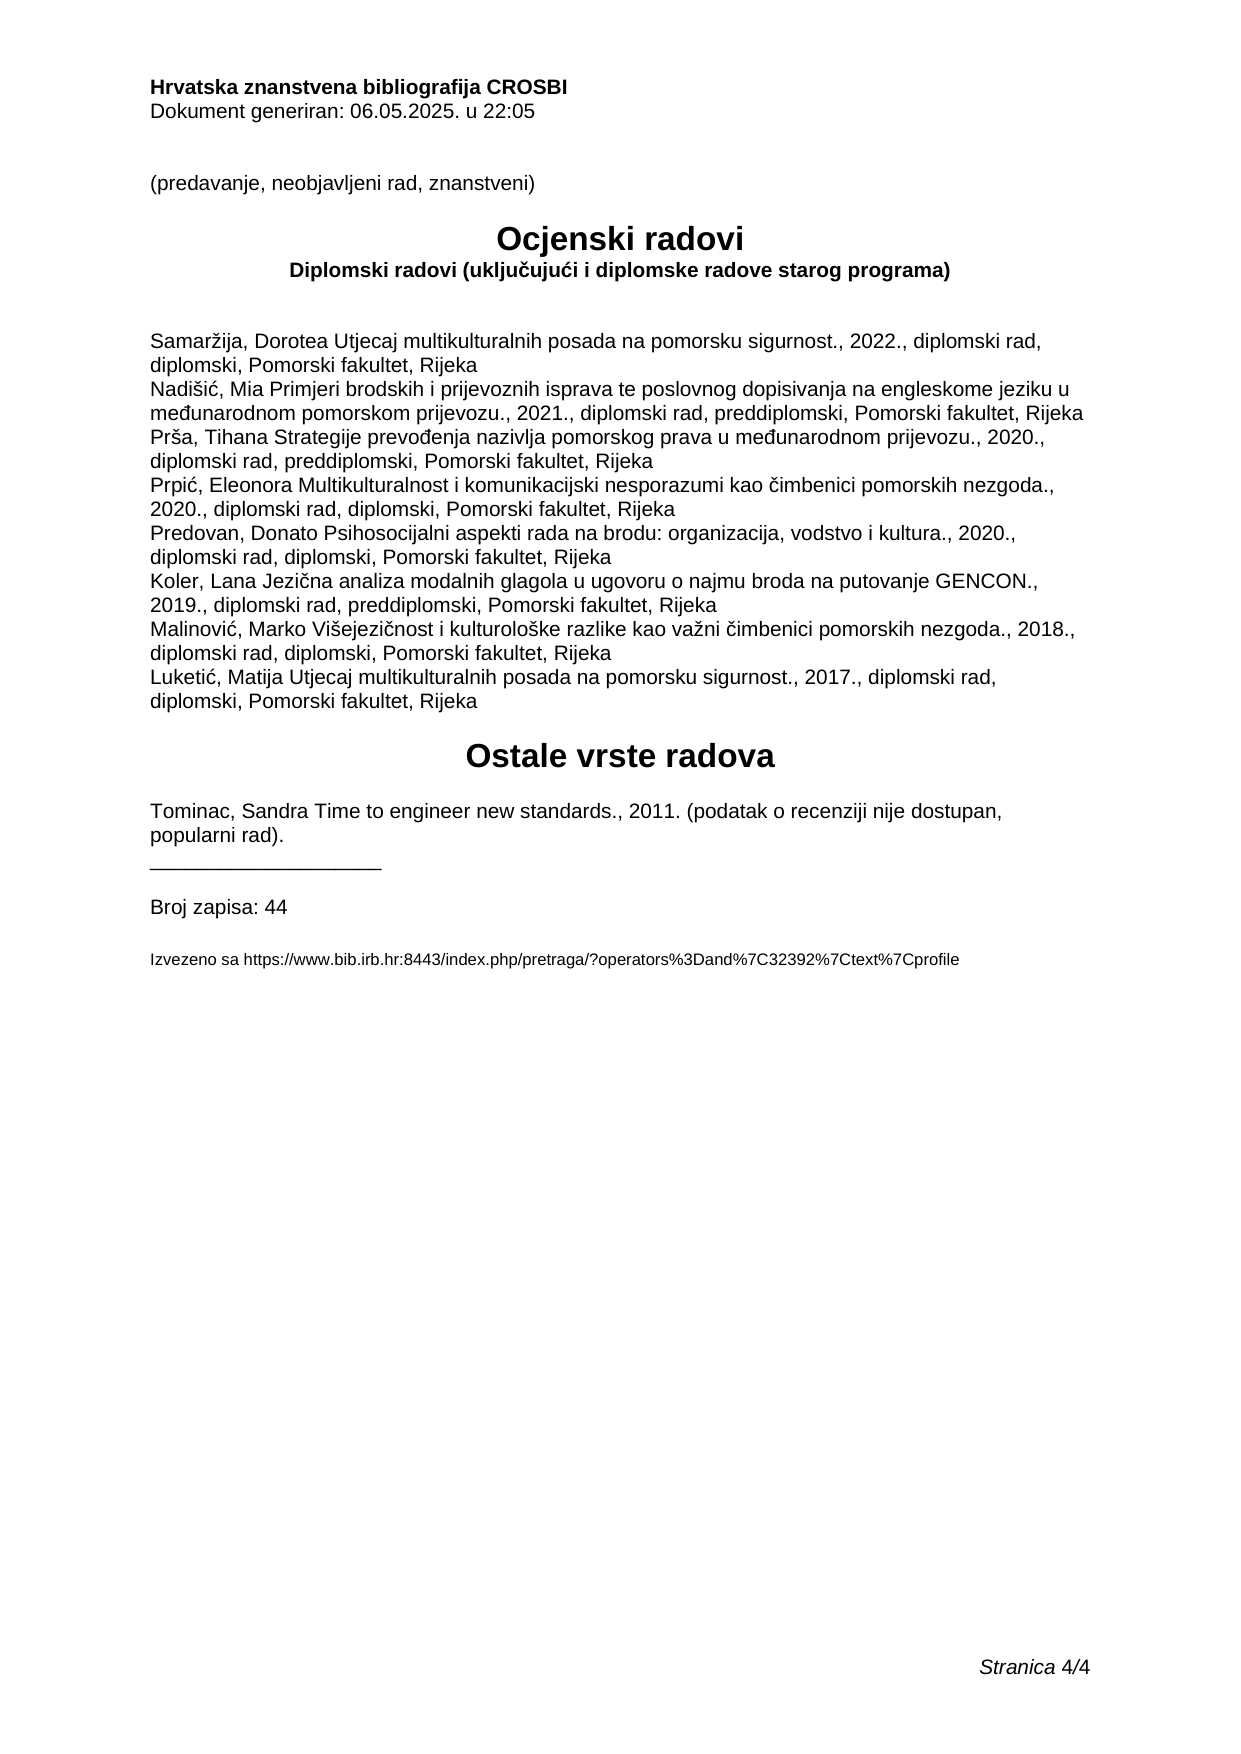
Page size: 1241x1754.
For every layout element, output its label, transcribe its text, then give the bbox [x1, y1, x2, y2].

text ____________________ [150, 847, 1090, 871]
text Koler, Lana [150, 569, 1090, 617]
subtitle Ocjenski radovi [150, 219, 1090, 257]
text Samaržija, Dorotea [150, 329, 1090, 377]
subtitle Ostale vrste radova [150, 737, 1090, 775]
text Luketić, Matija [150, 665, 1090, 713]
text Tominac, Sandra [150, 171, 1090, 195]
text Prša, Tihana [150, 425, 1090, 473]
text Predovan, Donato [150, 521, 1090, 569]
text Tominac, Sandra [150, 799, 1090, 847]
text Malinović, Marko [150, 617, 1090, 665]
text Izvezeno sa https://www.bib.irb.hr:8443/index.php/pretraga/?operators%3Dand%7C32392%7Ctext%7Cprofile [150, 950, 1090, 969]
subtitle Diplomski radovi (uključujući i diplomske radove starog programa) [150, 257, 1090, 281]
text Prpić, Eleonora [150, 473, 1090, 521]
text Nadišić, Mia [150, 377, 1090, 425]
text Broj zapisa: 44 [150, 895, 1090, 919]
